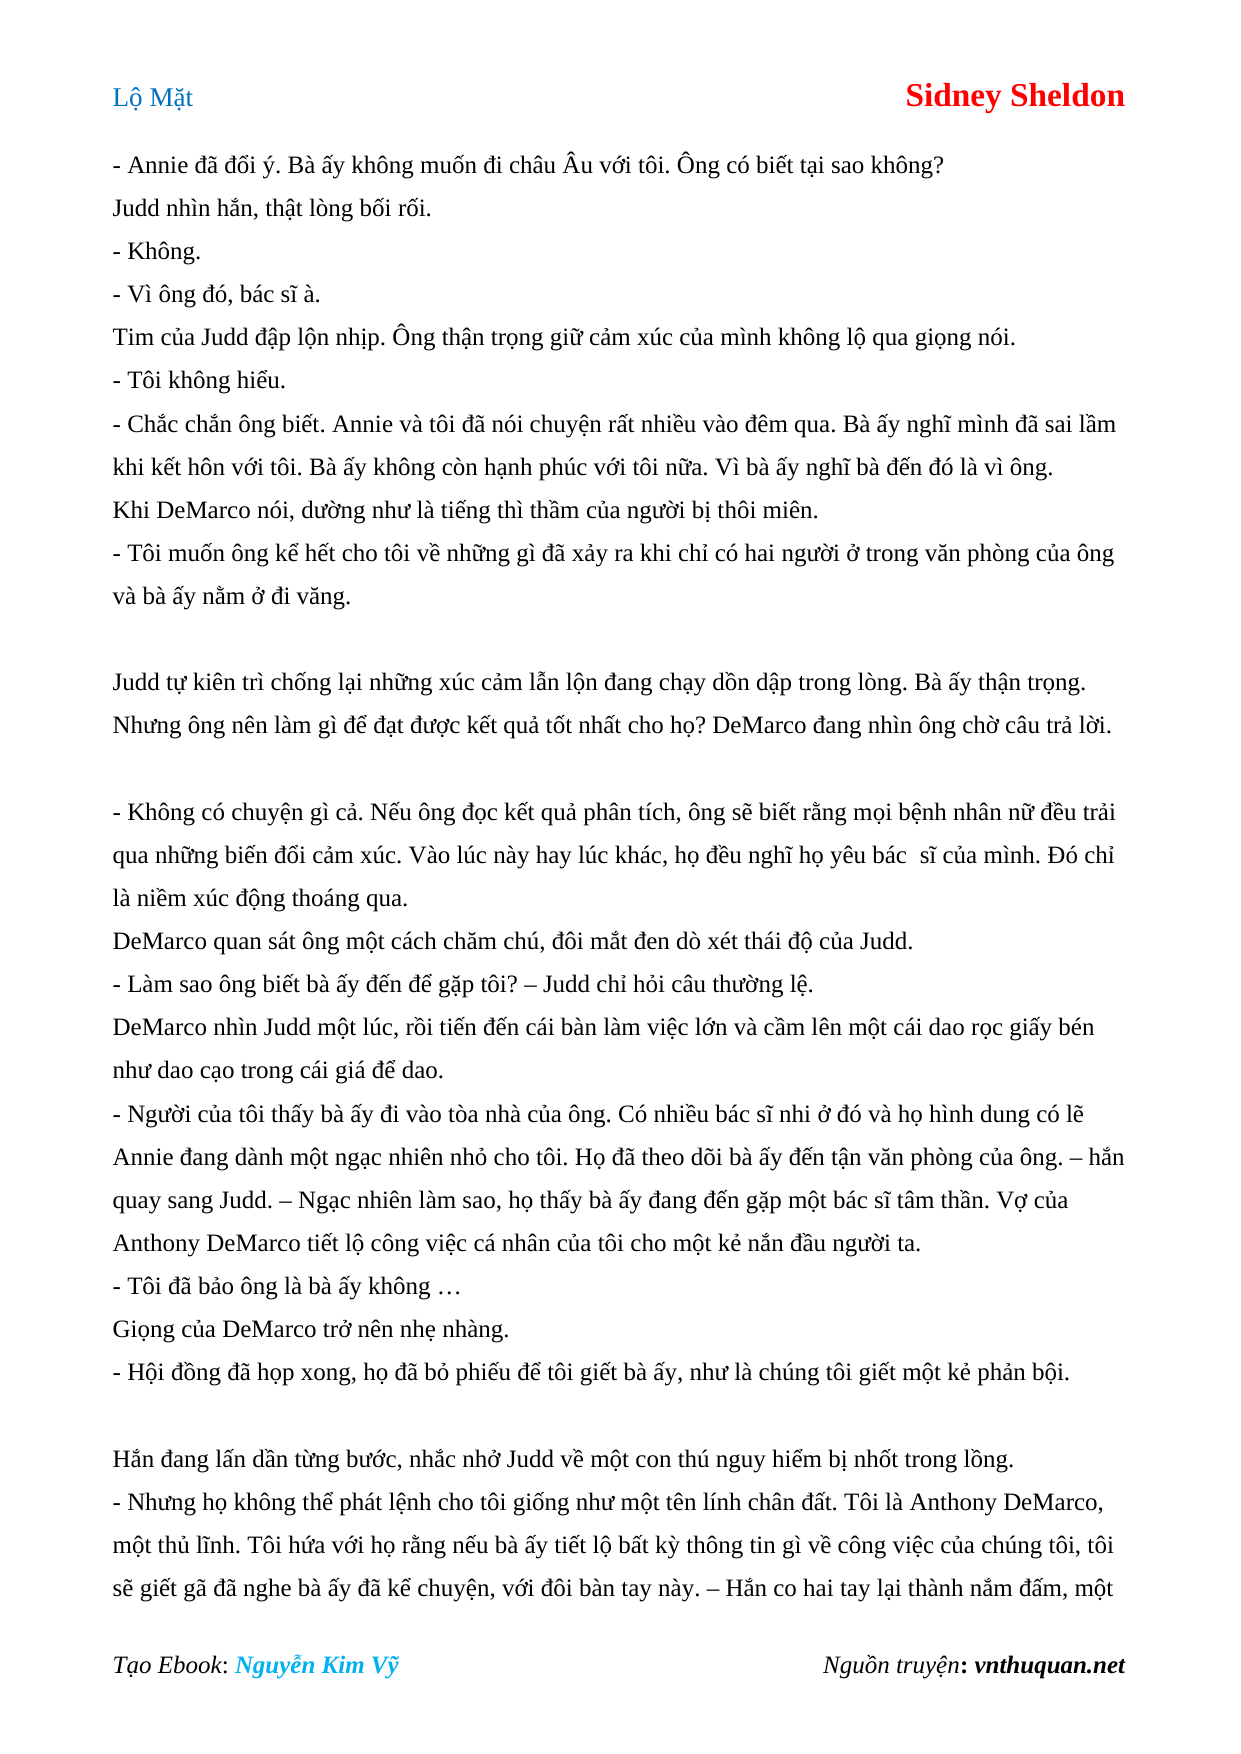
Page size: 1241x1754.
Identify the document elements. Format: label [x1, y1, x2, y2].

text [112, 150, 1128, 1602]
